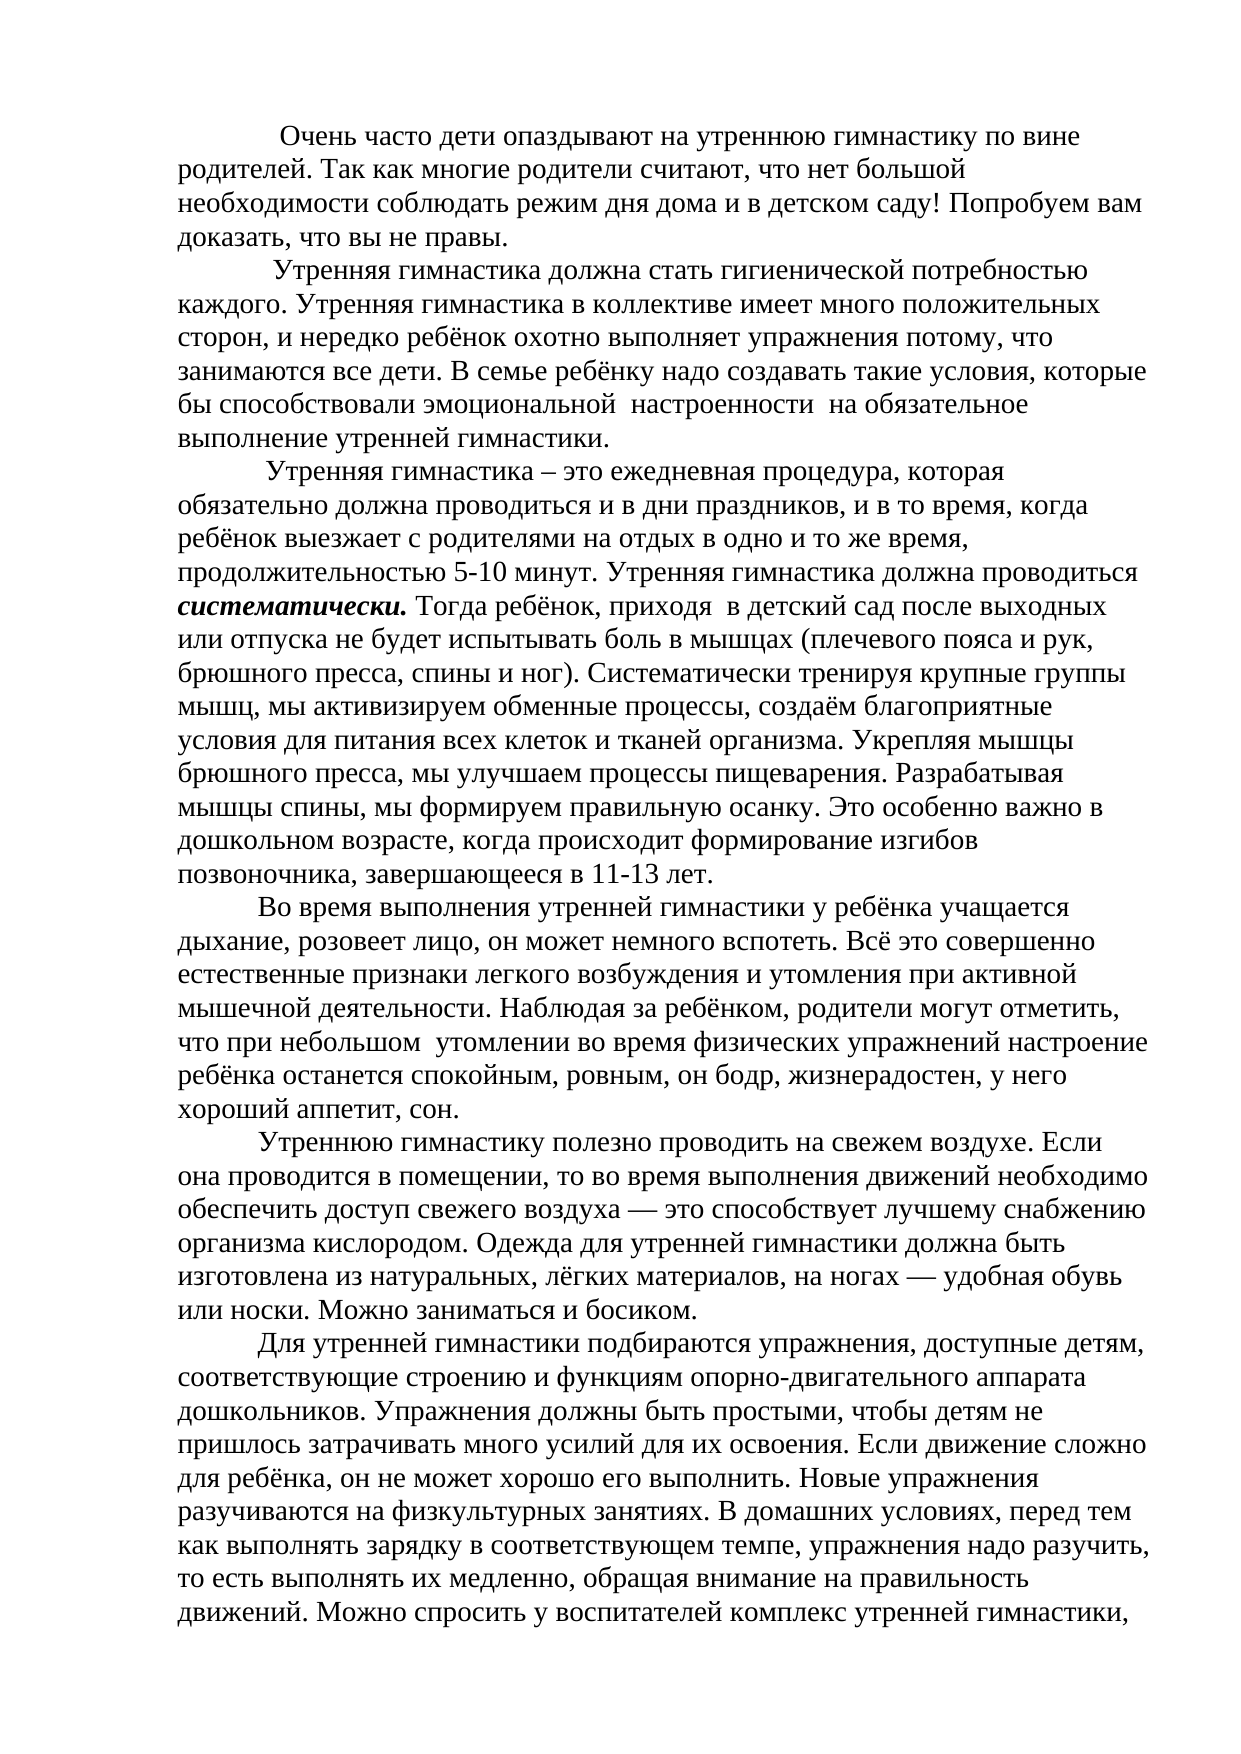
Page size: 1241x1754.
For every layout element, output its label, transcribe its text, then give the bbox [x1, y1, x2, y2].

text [177, 1326, 1152, 1627]
text Очень часто дети опаздывают на утреннюю гимнастику по вине родителей. Так как многие родители считают, что нет большой необходимости соблюдать режим дня дома и в детском саду! Попробуем вам доказать, что вы не правы. [177, 118, 1152, 252]
text Утреннюю гимнастику полезно проводить на свежем воздухе. Если она проводится в помещении, то во время выполнения движений необходимо обеспечить доступ свежего воздуха — это способствует лучшему снабжению организма кислородом. Одежда для утренней гимнастики должна быть изготовлена из натуральных, лёгких материалов, на ногах — удобная обувь или носки. Можно заниматься и босиком. [177, 1124, 1152, 1326]
text Утренняя гимнастика должна стать гигиенической потребностью каждого. Утренняя гимнастика в коллективе имеет много положительных сторон, и нередко ребёнок охотно выполняет упражнения потому, что занимаются все дети. В семье ребёнку надо создавать такие условия, которые бы способствовали эмоциональной настроенности на обязательное выполнение утренней гимнастики. [177, 252, 1152, 453]
text Утренняя гимнастика – это ежедневная процедура, которая обязательно должна проводиться и в дни праздников, и в то время, когда ребёнок выезжает с родителями на отдых в одно и то же время, продолжительностью 5-10 минут. Утренняя гимнастика должна проводиться систематически. Тогда ребёнок, приходя в детский сад после выходных или отпуска не будет испытывать боль в мышцах (плечевого пояса и рук, брюшного пресса, спины и ног). Систематически тренируя крупные группы мышц, мы активизируем обменные процессы, создаём благоприятные условия для питания всех клеток и тканей организма. Укрепляя мышцы брюшного пресса, мы улучшаем процессы пищеварения. Разрабатывая мышцы спины, мы формируем правильную осанку. Это особенно важно в дошкольном возрасте, когда происходит формирование изгибов позвоночника, завершающееся в 11-13 лет. [177, 453, 1152, 889]
text Во время выполнения утренней гимнастики у ребёнка учащается дыхание, розовеет лицо, он может немного вспотеть. Всё это совершенно естественные признаки легкого возбуждения и утомления при активной мышечной деятельности. Наблюдая за ребёнком, родители могут отметить, что при небольшом утомлении во время физических упражнений настроение ребёнка останется спокойным, ровным, он бодр, жизнерадостен, у него хороший аппетит, сон. [177, 889, 1152, 1124]
